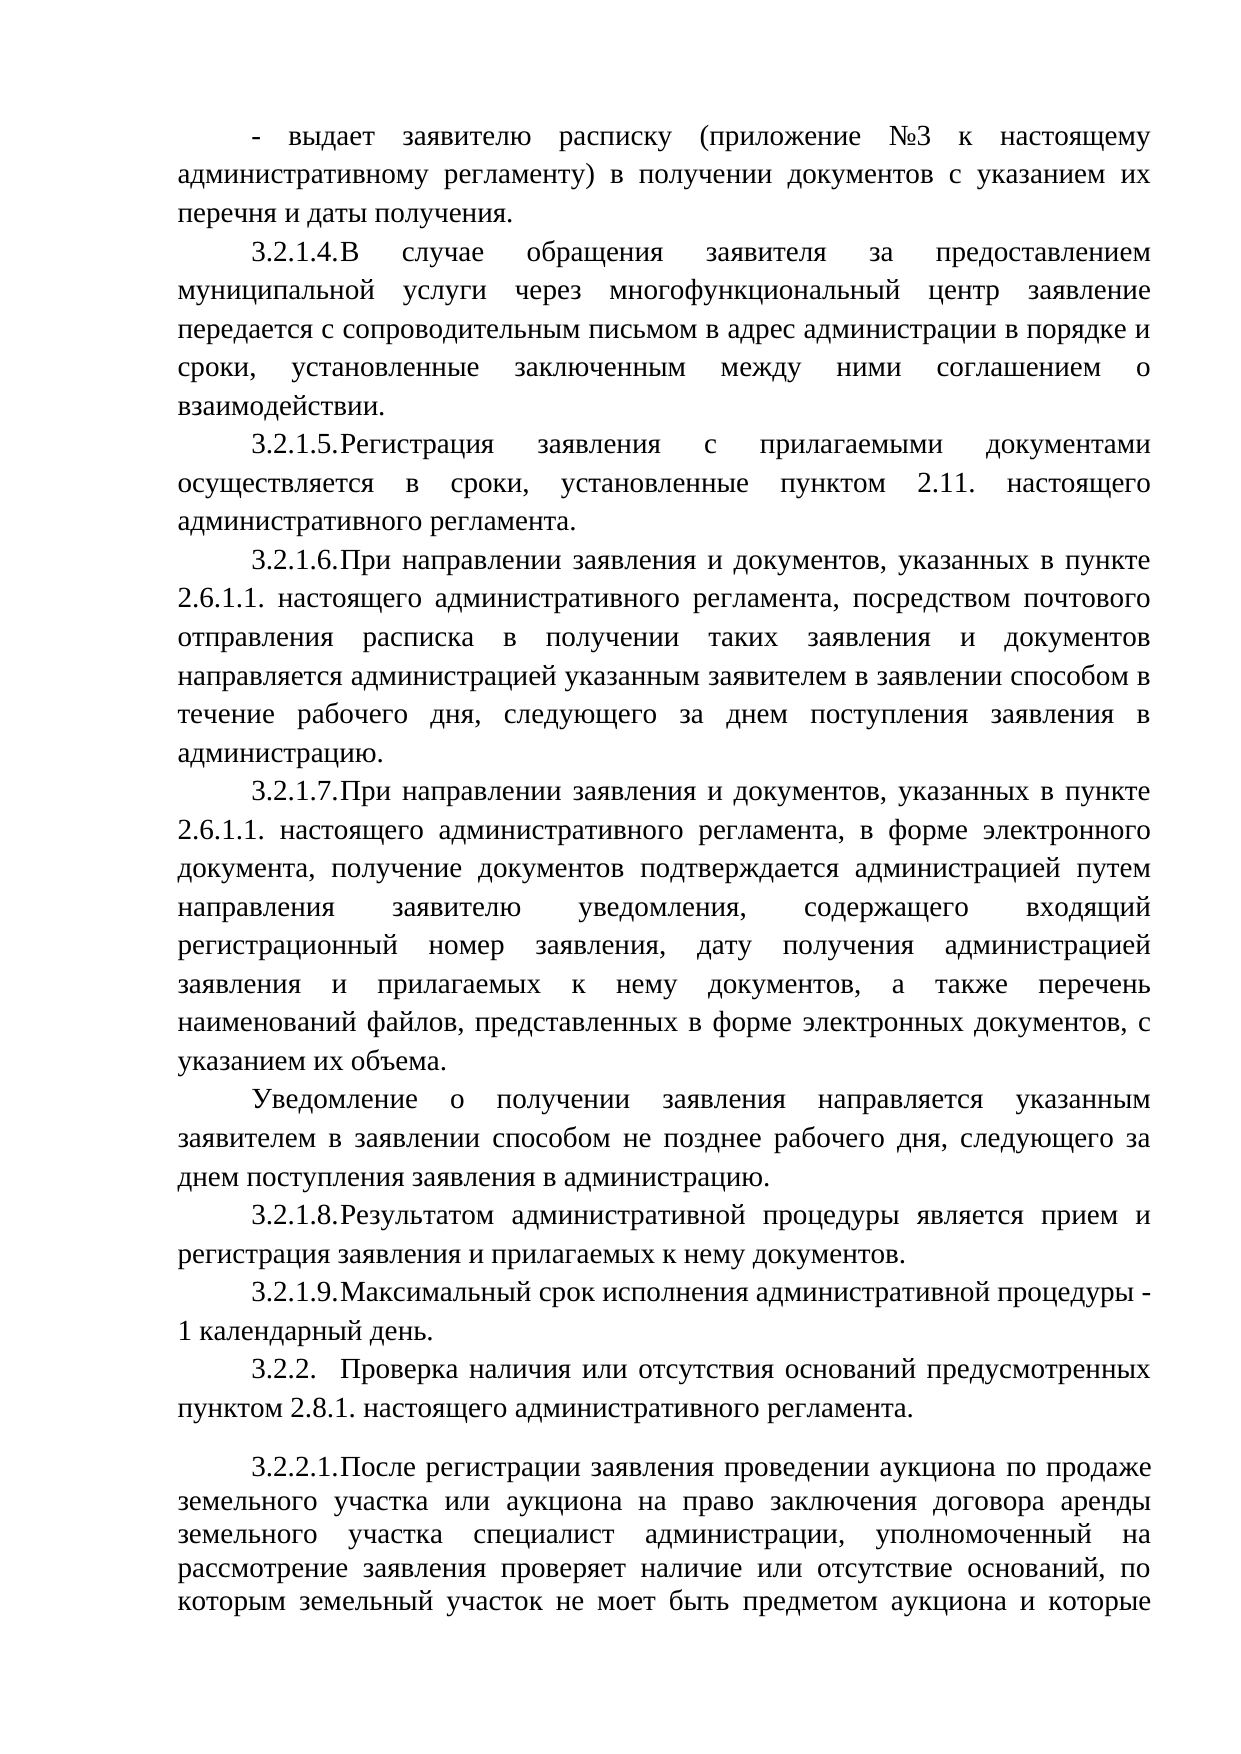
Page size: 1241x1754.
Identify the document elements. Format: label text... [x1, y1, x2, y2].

list При направлении заявления и документов, указанных в пункте 2.6.1.1. настоящего административного регламента, посредством почтового отправления расписка в получении таких заявления и документов направляется администрацией указанным заявителем в заявлении способом в течение рабочего дня, следующего за днем поступления заявления в администрацию. [177, 542, 1152, 768]
list При направлении заявления и документов, указанных в пункте 2.6.1.1. настоящего административного регламента, в форме электронного документа, получение документов подтверждается администрацией путем направления заявителю уведомления, содержащего входящий регистрационный номер заявления, дату получения администрацией заявления и прилагаемых к нему документов, а также перечень наименований файлов, представленных в форме электронных документов, с указанием их объема. [177, 773, 1152, 1077]
list В случае обращения заявителя за предоставлением муниципальной услуги через многофункциональный центр заявление передается с сопроводительным письмом в адрес администрации в порядке и сроки, установленные заключенным между ними соглашением о взаимодействии. [177, 234, 1152, 421]
list - выдает заявителю расписку (приложение №3 к настоящему административному регламенту) в получении документов с указанием их перечня и даты получения. [177, 118, 1152, 229]
list Проверка наличия или отсутствия оснований предусмотренных пунктом 2.8.1. настоящего административного регламента. [177, 1351, 1152, 1423]
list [177, 1449, 1152, 1617]
list Максимальный срок исполнения административной процедуры -1 календарный день. [177, 1274, 1152, 1346]
list Уведомление о получении заявления направляется указанным заявителем в заявлении способом не позднее рабочего дня, следующего за днем поступления заявления в администрацию. [177, 1082, 1152, 1192]
list Регистрация заявления с прилагаемыми документами осуществляется в сроки, установленные пунктом 2.11. настоящего административного регламента. [177, 426, 1152, 537]
list Результатом административной процедуры является прием и регистрация заявления и прилагаемых к нему документов. [177, 1197, 1152, 1269]
